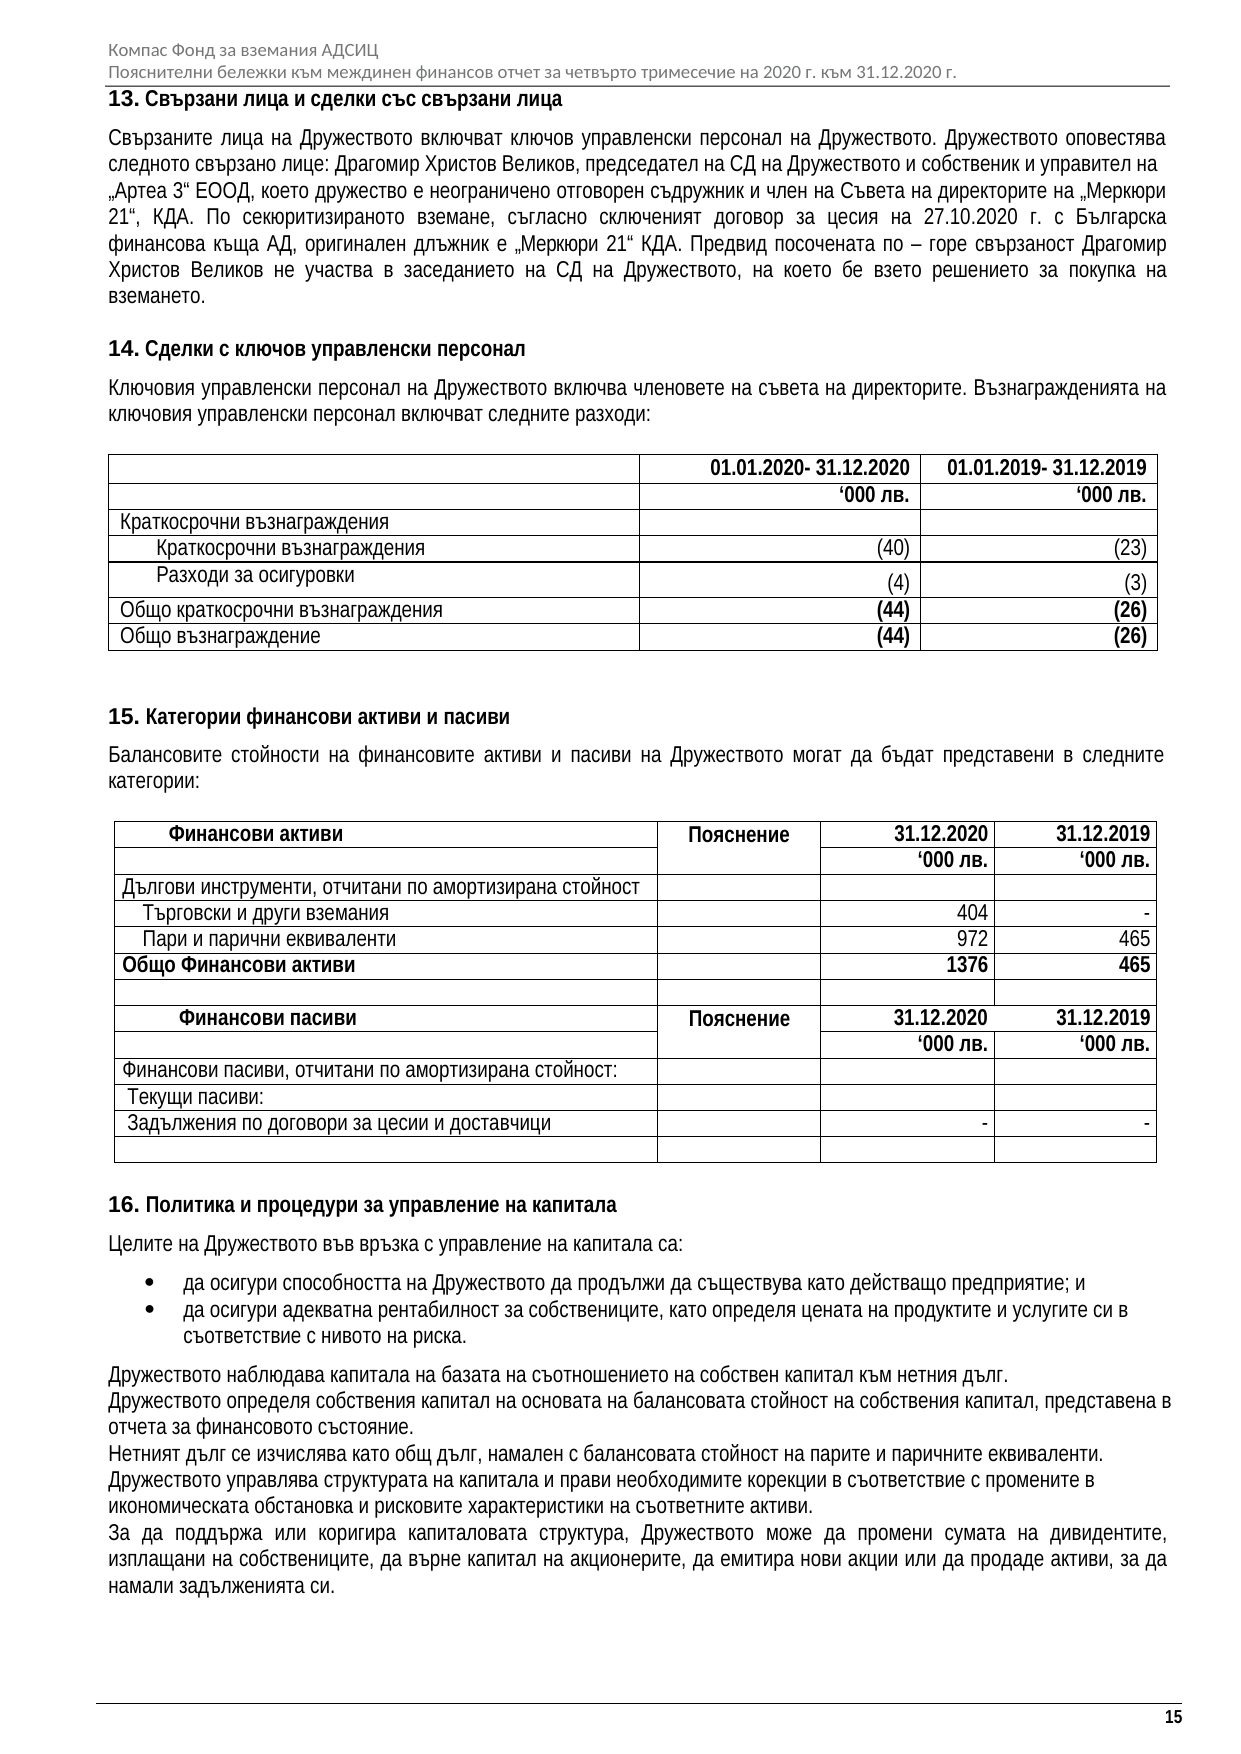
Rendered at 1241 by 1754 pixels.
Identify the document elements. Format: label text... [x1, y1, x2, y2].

table_cell [658, 980, 820, 1005]
table_cell 31.12.2019 [995, 1006, 1156, 1031]
table_cell Пари и парични еквиваленти [115, 927, 657, 952]
table_header 01.01.2019- 31.12.2019 [921, 455, 1157, 483]
table_cell (4) [640, 563, 920, 597]
table_cell ‘000 лв. [921, 484, 1157, 508]
table_cell [658, 1059, 820, 1083]
text Целите на Дружеството във връзка с управление на капитала са: [108, 1230, 1182, 1256]
table_cell (44) [640, 598, 920, 623]
table_cell [995, 1137, 1156, 1162]
list Свързани лица и сделки със свързани лица [108, 85, 1182, 112]
table_cell Краткосрочни възнаграждения [109, 536, 639, 561]
table_cell [658, 927, 820, 952]
table_cell Задължения по договори за цесии и доставчици [115, 1111, 657, 1136]
table_cell ‘000 лв. [995, 848, 1156, 873]
subtitle Категории финансови активи и пасиви [108, 703, 1182, 729]
table_cell [658, 1137, 820, 1162]
table_cell [921, 510, 1157, 535]
text Нетният дълг се изчислява като общ дълг, намален с балансовата стойност на парите и паричните еквиваленти. Дружеството управлява структурата на капитала и прави необходимите корекции в съответствие с промените в икономическата обстановка и рисковите характеристики на съответните активи. [108, 1439, 1182, 1519]
table_cell Краткосрочни възнаграждения [109, 510, 639, 535]
table_cell [821, 1085, 994, 1110]
table_cell [658, 1085, 820, 1110]
table_cell (40) [640, 536, 920, 561]
table_cell 465 [995, 954, 1156, 979]
list да осигури способността на Дружеството да продължи да съществува като действащо предприятие; и [145, 1268, 1182, 1296]
table_header Пояснение [658, 822, 820, 873]
table_cell [821, 1137, 994, 1162]
table_cell Текущи пасиви: [115, 1085, 657, 1110]
table_cell 31.12.2020 [821, 1006, 995, 1031]
table_cell [821, 1059, 994, 1083]
table_cell 465 [995, 927, 1156, 952]
table_cell ‘000 лв. [821, 848, 994, 873]
table_cell [658, 1111, 820, 1136]
table_cell Финансови пасиви, отчитани по амортизирана стойност: [115, 1059, 657, 1083]
table_cell Разходи за осигуровки [109, 563, 639, 597]
table_cell [109, 484, 639, 508]
table_cell Финансови пасиви [115, 1006, 657, 1031]
table_cell Търговски и други вземания [115, 901, 657, 926]
table_cell - [821, 1111, 994, 1136]
table_cell ‘000 лв. [995, 1032, 1156, 1058]
table_cell [115, 1032, 657, 1058]
table_cell Общо възнаграждение [109, 624, 639, 649]
table_cell (44) [640, 624, 920, 649]
table_cell Общо краткосрочни възнаграждения [109, 598, 639, 623]
text За да поддържа или коригира капиталовата структура, Дружеството може да промени сумата на дивидентите, изплащани на собствениците, да върне капитал на акционерите, да емитира нови акции или да продаде активи, за да намали задълженията си. [108, 1519, 1168, 1598]
table_cell (26) [921, 598, 1157, 623]
table_header 01.01.2020- 31.12.2020 [640, 455, 920, 483]
table_cell [658, 875, 820, 900]
table_cell [995, 980, 1156, 1005]
table_cell 404 [821, 901, 994, 926]
table_header Финансови активи [115, 822, 657, 847]
list да осигури адекватна рентабилност за собствениците, като определя цената на продуктите и услугите си в съответствие с нивото на риска. [146, 1297, 1167, 1348]
table_cell ‘000 лв. [821, 1032, 994, 1058]
table_cell [658, 954, 820, 979]
table_cell - [995, 901, 1156, 926]
table_cell [115, 848, 657, 873]
table_cell (23) [921, 536, 1157, 561]
text Свързаните лица на Дружеството включват ключов управленски персонал на Дружеството. Дружеството оповестява следното свързано лице: Драгомир Христов Великов, председател на СД на Дружеството и собственик и управител на [108, 124, 1167, 177]
table_cell Дългови инструменти, отчитани по амортизирана стойност [115, 875, 657, 900]
table_cell ‘000 лв. [640, 484, 920, 508]
table_cell Общо Финансови активи [115, 954, 657, 979]
subtitle Сделки с ключов управленски персонал [108, 335, 1182, 361]
text Ключовия управленски персонал на Дружеството включва членовете на съвета на директорите. Възнагражденията на ключовия управленски персонал включват следните разходи: [108, 375, 1167, 426]
table_header [109, 455, 639, 483]
table_header 31.12.2019 [995, 822, 1156, 847]
text Балансовите стойности на финансовите активи и пасиви на Дружеството могат да бъдат представени в следните категории: [108, 741, 1166, 794]
table_cell (26) [921, 624, 1157, 649]
text „Артеа 3“ ЕООД, което дружество е неограничено отговорен съдружник и член на Съвета на директорите на „Меркюри 21“, КДА. По секюритизираното вземане, съгласно сключеният договор за цесия на 27.10.2020 г. с Българска финансова къща АД, оригинален длъжник е „Меркюри 21“ КДА. Предвид посочената по – горе свързаност Драгомир Христов Великов не участва в заседанието на СД на Дружеството, на което бе взето решението за покупка на вземането. [108, 177, 1167, 309]
table_cell 1376 [821, 954, 994, 979]
table_cell [115, 1137, 657, 1162]
table_cell Пояснение [658, 1006, 820, 1058]
table_cell [640, 510, 920, 535]
table_cell (3) [921, 563, 1157, 597]
text Дружеството наблюдава капитала на базата на съотношението на собствен капитал към нетния дълг. [108, 1361, 1182, 1387]
table_cell [995, 875, 1156, 900]
table_cell [658, 901, 820, 926]
table_cell [995, 1085, 1156, 1110]
table_cell [821, 875, 994, 900]
text Дружеството определя собствения капитал на основата на балансовата стойност на собствения капитал, представена в отчета за финансовото състояние. [108, 1388, 1173, 1439]
table_header 31.12.2020 [821, 822, 994, 847]
table_cell [995, 1059, 1156, 1083]
table_cell [115, 980, 657, 1005]
table_cell [821, 980, 994, 1005]
subtitle Политика и процедури за управление на капитала [108, 1191, 1182, 1217]
table_cell 972 [821, 927, 994, 952]
table_cell - [995, 1111, 1156, 1136]
